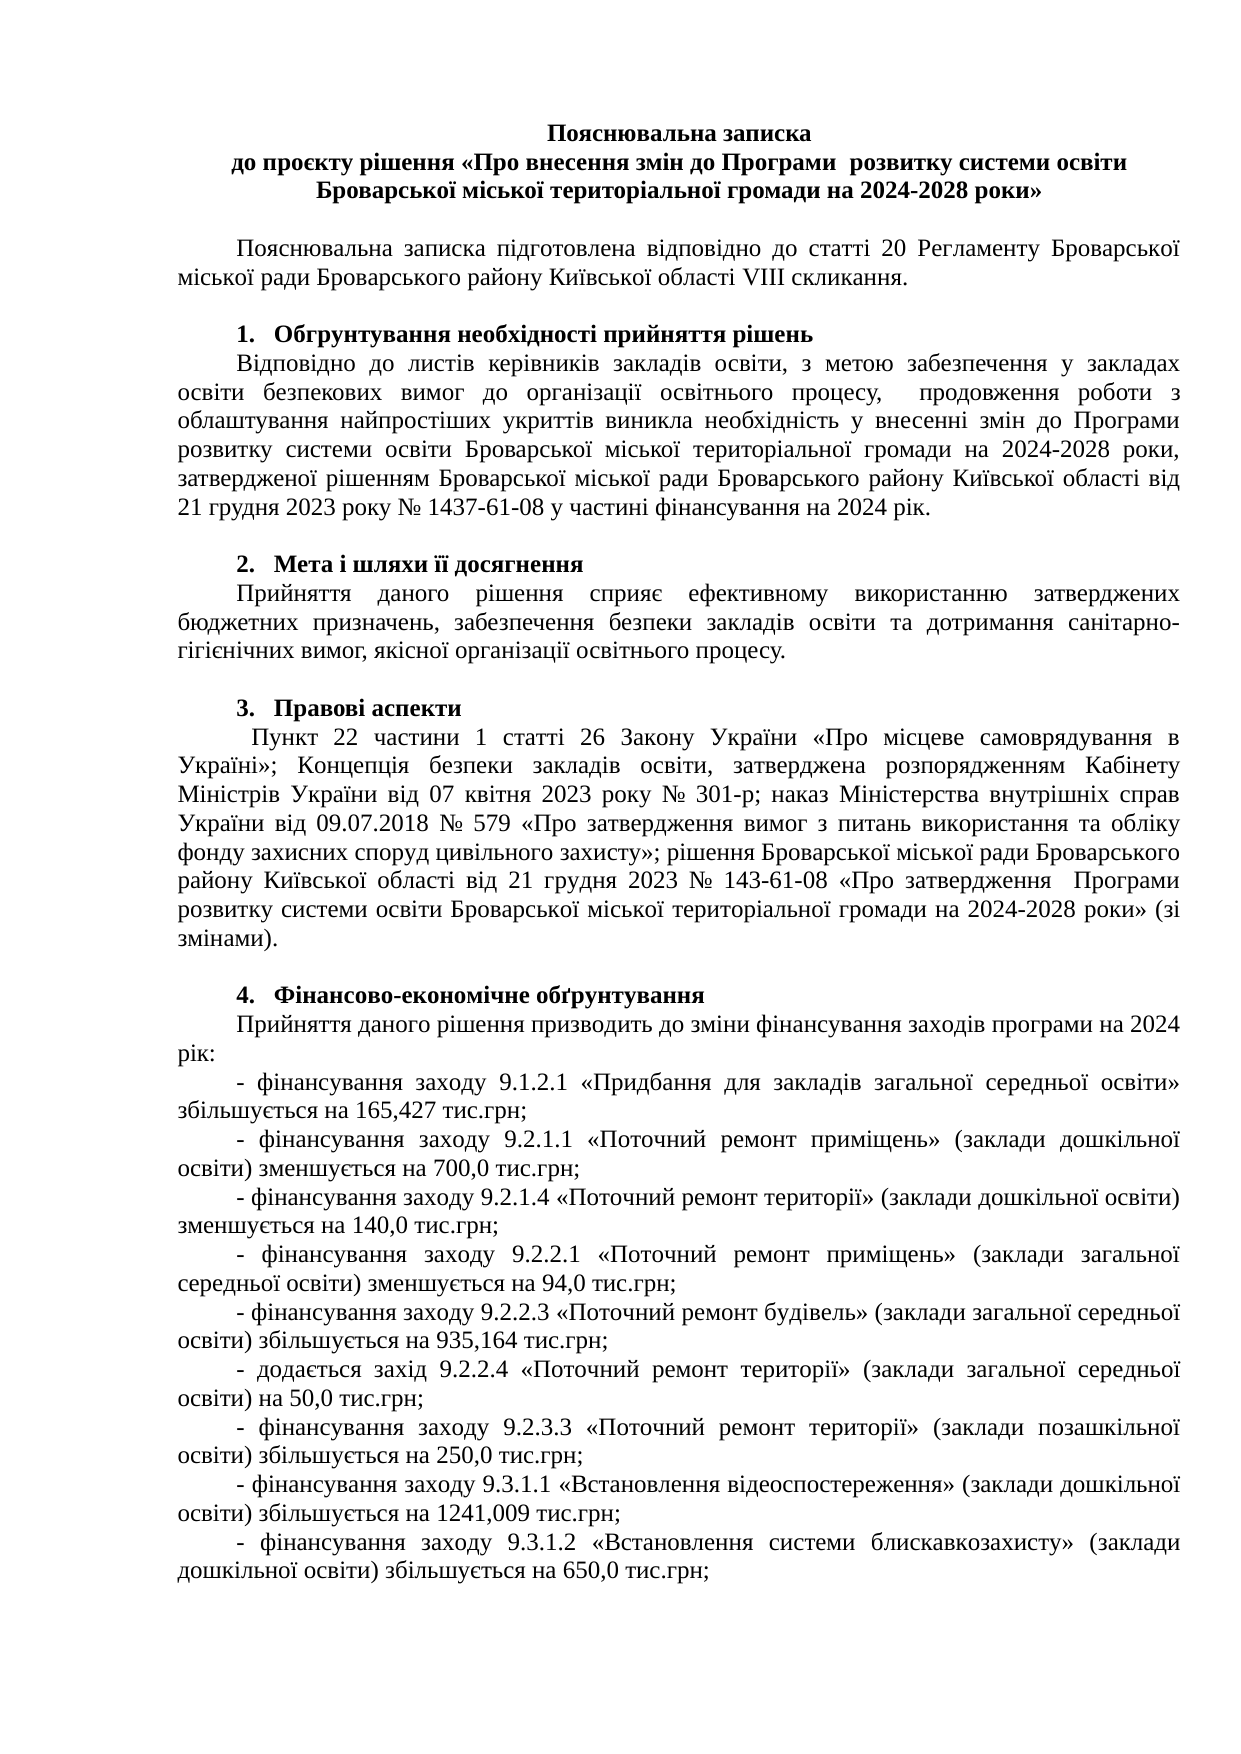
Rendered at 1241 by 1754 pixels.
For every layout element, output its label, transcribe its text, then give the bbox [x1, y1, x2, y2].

subtitle Прийняття даного рішення сприяє ефективному використанню затверджених бюджетних призначень, забезпечення безпеки закладів освіти та дотримання санітарно-гігієнічних вимог, якісної організації освітнього процесу. [177, 578, 1181, 664]
text - фінансування заходу 9.3.1.2 «Встановлення системи блискавкозахисту» (заклади дошкільної освіти) збільшується на 650,0 тис.грн; [177, 1527, 1181, 1584]
subtitle Правові аспекти [236, 693, 1181, 722]
text - фінансування заходу 9.2.2.1 «Поточний ремонт приміщень» (заклади загальної середньої освіти) зменшується на 94,0 тис.грн; [177, 1239, 1181, 1297]
text Пункт 22 частини 1 статті 26 Закону України «Про місцеве самоврядування в Україні»; Концепція безпеки закладів освіти, затверджена розпорядженням Кабінету Міністрів України від 07 квітня 2023 року № 301-р; наказ Міністерства внутрішніх справ України від 09.07.2018 № 579 «Про затвердження вимог з питань використання та обліку фонду захисних споруд цивільного захисту»; рішення Броварської міської ради Броварського району Київської області від 21 грудня 2023 № 143-61-08 «Про затвердження Програми розвитку системи освіти Броварської міської територіальної громади на 2024-2028 роки» (зі змінами). [177, 722, 1181, 952]
subtitle Пояснювальна записка [177, 118, 1181, 147]
list Обгрунтування необхідності прийняття рішень [236, 319, 1181, 348]
text - фінансування заходу 9.2.3.3 «Поточний ремонт території» (заклади позашкільної освіти) збільшується на 250,0 тис.грн; [177, 1412, 1181, 1469]
subtitle до проєкту рішення «Про внесення змін до Програми розвитку системи освіти Броварської міської територіальної громади на 2024-2028 роки» [177, 147, 1181, 204]
text Прийняття даного рішення призводить до зміни фінансування заходів програми на 2024 рік: [177, 1009, 1181, 1067]
text - фінансування заходу 9.2.1.4 «Поточний ремонт території» (заклади дошкільної освіти) зменшується на 140,0 тис.грн; [177, 1182, 1181, 1239]
list Фінансово-економічне обґрунтування [236, 981, 1181, 1009]
text - додається захід 9.2.2.4 «Поточний ремонт території» (заклади загальної середньої освіти) на 50,0 тис.грн; [177, 1354, 1181, 1412]
text - фінансування заходу 9.3.1.1 «Встановлення відеоспостереження» (заклади дошкільної освіти) збільшується на 1241,009 тис.грн; [177, 1469, 1181, 1527]
text - фінансування заходу 9.2.2.3 «Поточний ремонт будівель» (заклади загальної середньої освіти) збільшується на 935,164 тис.грн; [177, 1297, 1181, 1354]
text Пояснювальна записка підготовлена відповідно до статті 20 Регламенту Броварської міської ради Броварського району Київської області VIII скликання. [177, 233, 1181, 291]
subtitle Мета і шляхи її досягнення [236, 549, 1181, 578]
text - фінансування заходу 9.2.1.1 «Поточний ремонт приміщень» (заклади дошкільної освіти) зменшується на 700,0 тис.грн; [177, 1124, 1181, 1182]
subtitle Відповідно до листів керівників закладів освіти, з метою забезпечення у закладах освіти безпекових вимог до організації освітнього процесу, продовження роботи з облаштування найпростіших укриттів виникла необхідність у внесенні змін до Програми розвитку системи освіти Броварської міської територіальної громади на 2024-2028 роки, затвердженої рішенням Броварської міської ради Броварського району Київської області від 21 грудня 2023 року № 1437-61-08 у частині фінансування на 2024 рік. [177, 348, 1181, 521]
text - фінансування заходу 9.1.2.1 «Придбання для закладів загальної середньої освіти» збільшується на 165,427 тис.грн; [177, 1067, 1181, 1124]
